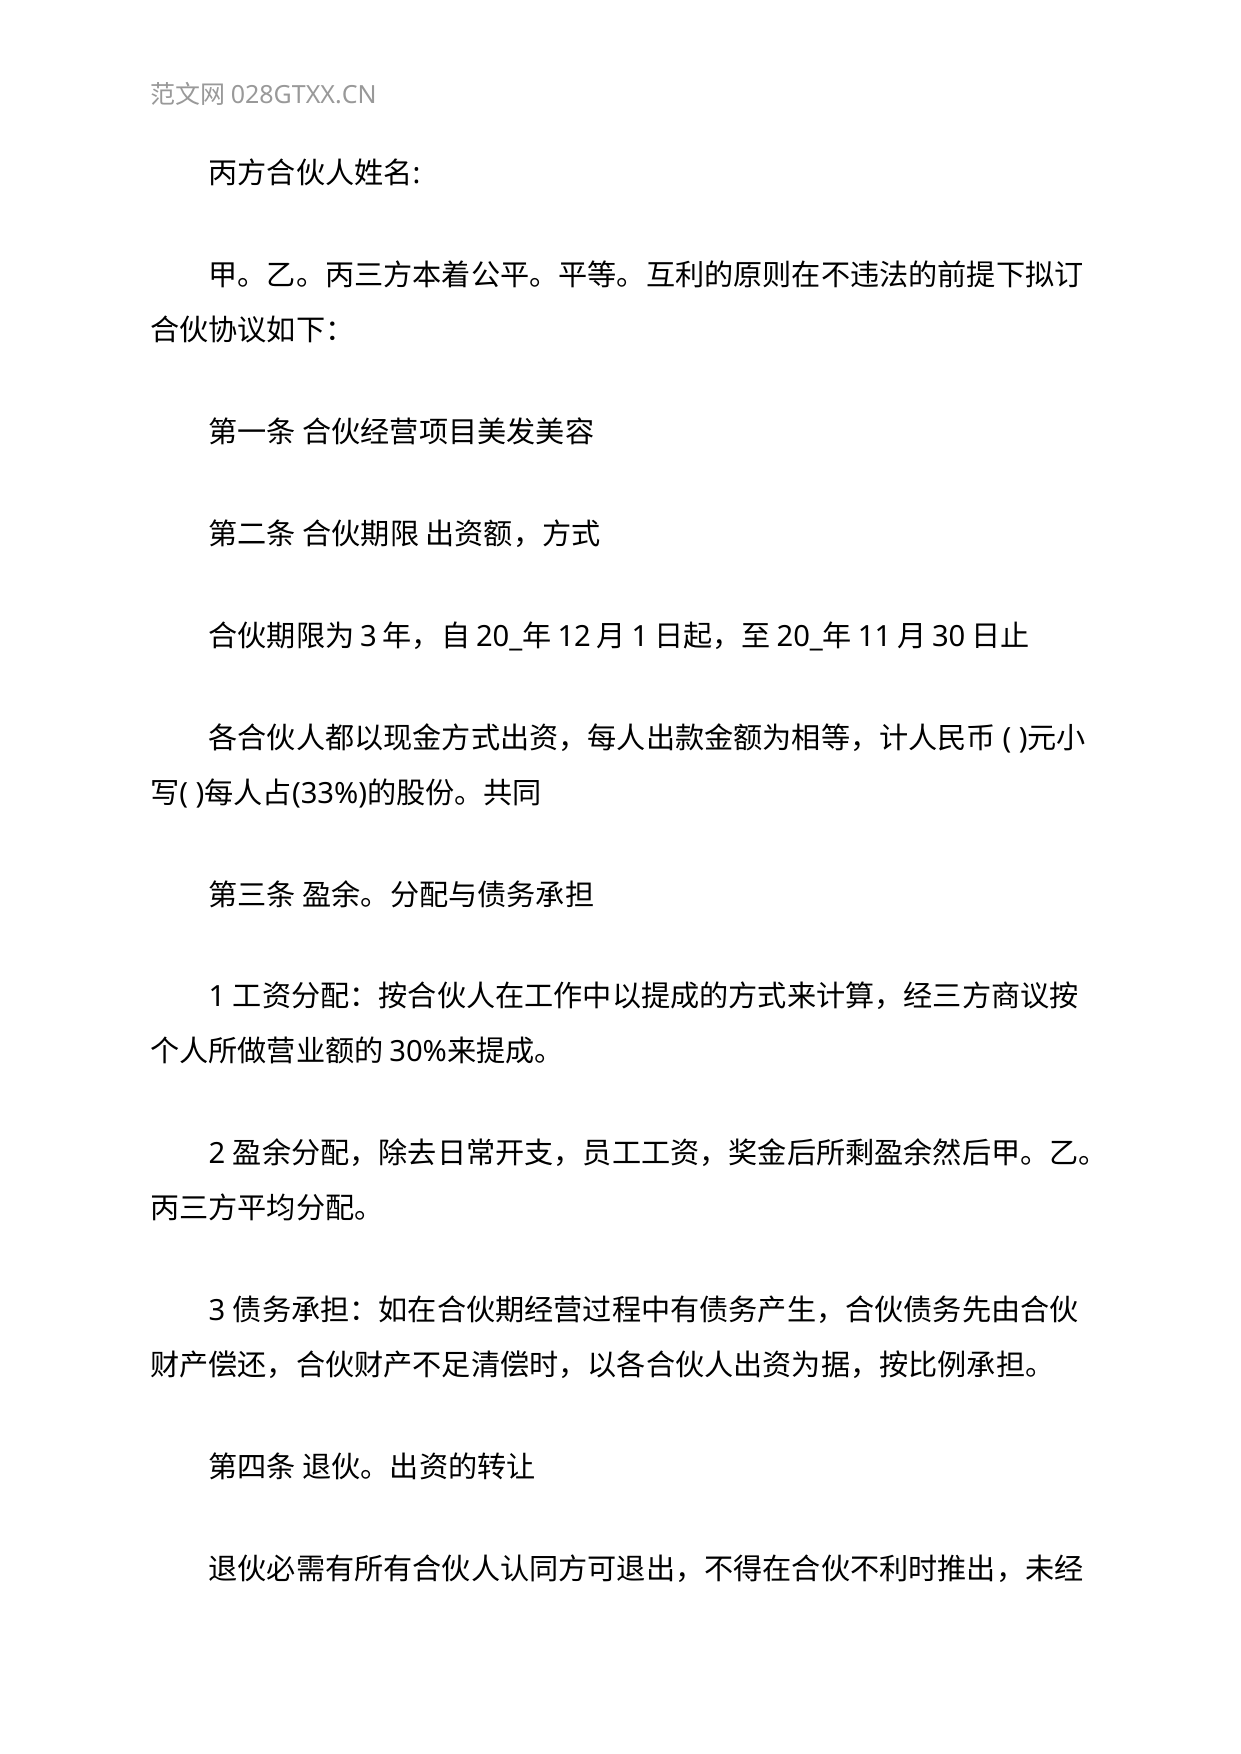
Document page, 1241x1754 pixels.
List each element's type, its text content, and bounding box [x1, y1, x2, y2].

text 1 工资分配：按合伙人在工作中以提成的方式来计算，经三方商议按个人所做营业额的30%来提成。 [150, 973, 1090, 1070]
text 第一条 合伙经营项目美发美容 [150, 409, 1090, 451]
text 第二条 合伙期限 出资额，方式 [150, 510, 1090, 553]
text 第三条 盈余。分配与债务承担 [150, 871, 1090, 913]
text 合伙期限为3年，自20_年12月1日起，至20_年11月30日止 [150, 612, 1090, 654]
text 第四条 退伙。出资的转让 [150, 1443, 1090, 1486]
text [150, 1545, 1090, 1587]
text 3 债务承担：如在合伙期经营过程中有债务产生，合伙债务先由合伙财产偿还，合伙财产不足清偿时，以各合伙人出资为据，按比例承担。 [150, 1287, 1090, 1384]
text 各合伙人都以现金方式出资，每人出款金额为相等，计人民币 ( )元小写( )每人占(33%)的股份。共同 [150, 714, 1090, 812]
text 丙方合伙人姓名: [150, 150, 1090, 192]
text 2 盈余分配，除去日常开支，员工工资，奖金后所剩盈余然后甲。乙。丙三方平均分配。 [150, 1130, 1090, 1227]
text 甲。乙。丙三方本着公平。平等。互利的原则在不违法的前提下拟订合伙协议如下： [150, 252, 1090, 349]
